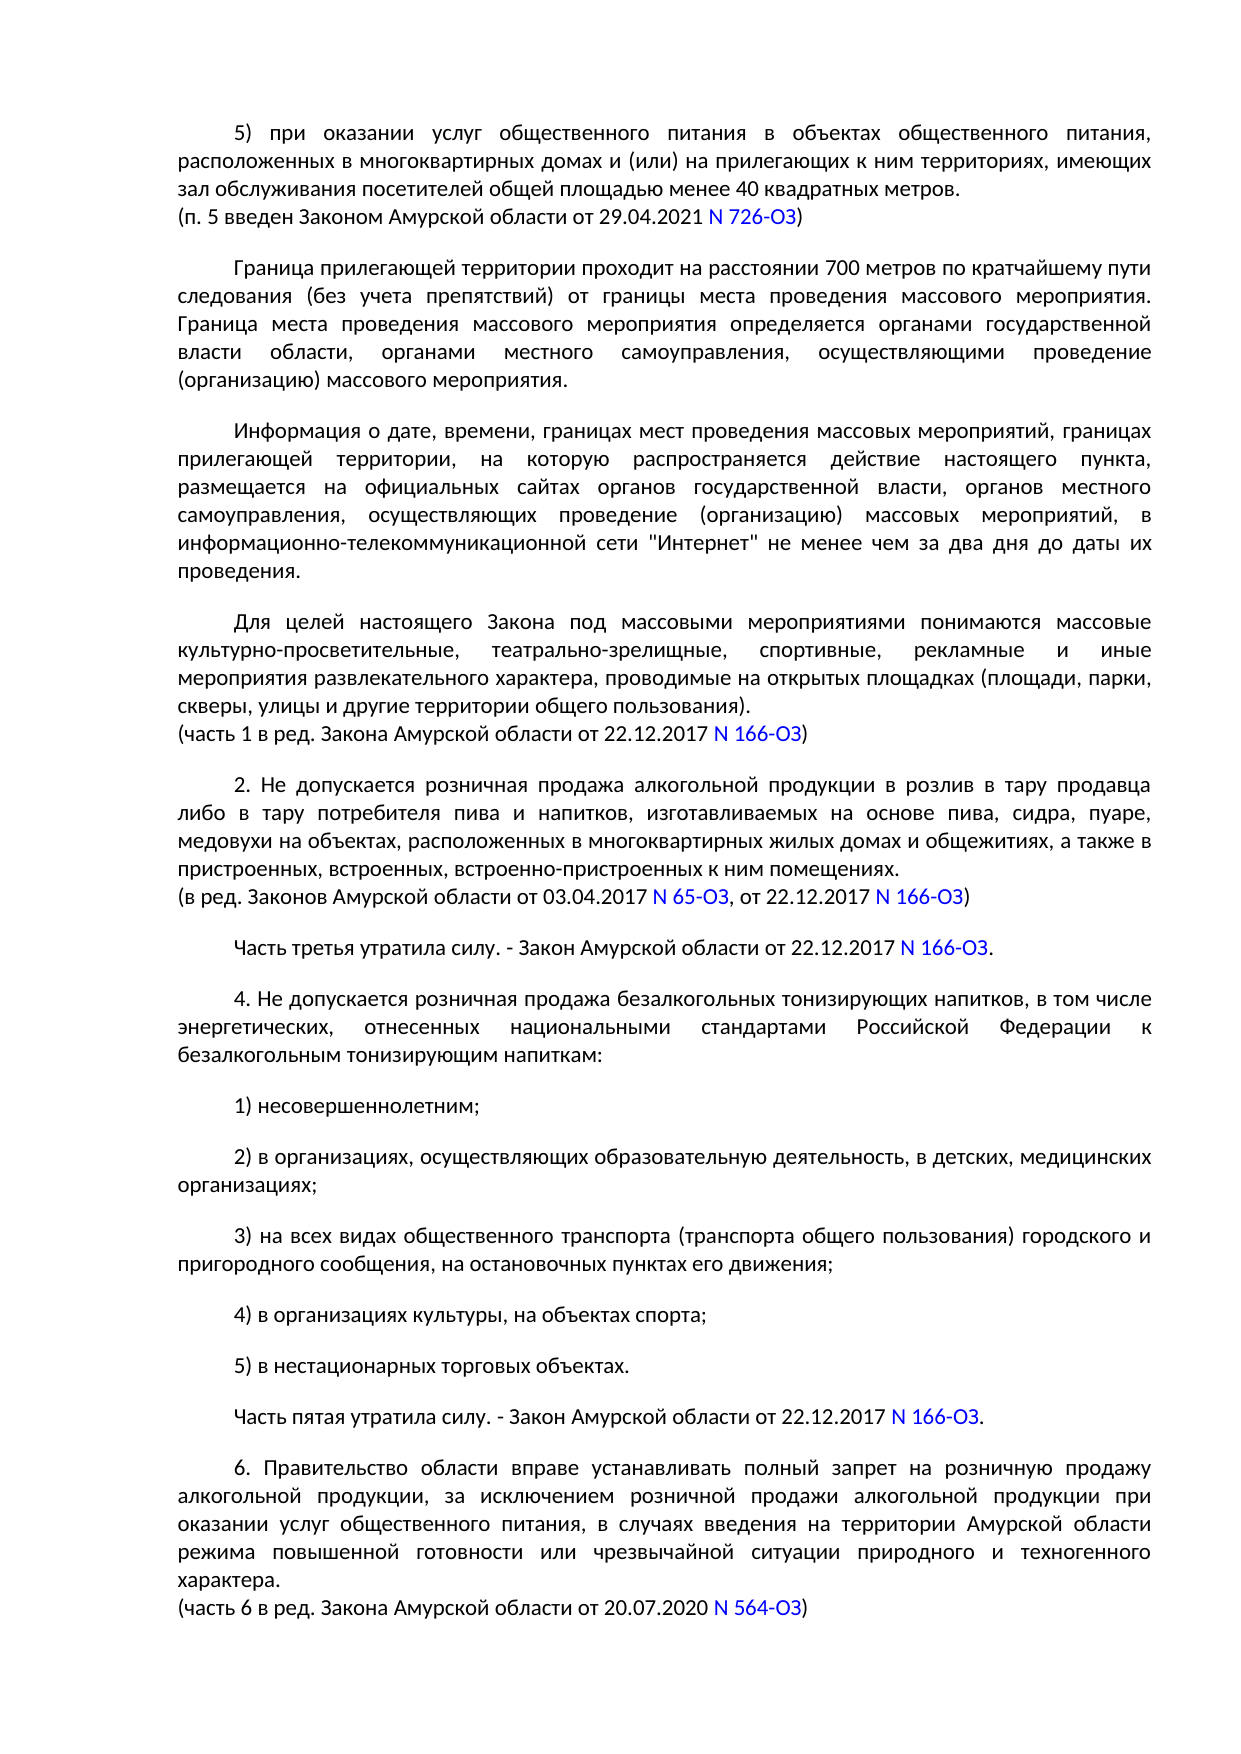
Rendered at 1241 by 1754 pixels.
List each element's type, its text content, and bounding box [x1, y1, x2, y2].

text Информация о дате, времени, границах мест проведения массовых мероприятий, границах прилегающей территории, на которую распространяется действие настоящего пункта, размещается на официальных сайтах органов государственной власти, органов местного самоуправления, осуществляющих проведение (организацию) массовых мероприятий, в информационно-телекоммуникационной сети "Интернет" не менее чем за два дня до даты их проведения. [177, 416, 1152, 584]
text 4) в организациях культуры, на объектах спорта; [177, 1300, 1152, 1328]
text 2. Не допускается розничная продажа алкогольной продукции в розлив в тару продавца либо в тару потребителя пива и напитков, изготавливаемых на основе пива, сидра, пуаре, медовухи на объектах, расположенных в многоквартирных жилых домах и общежитиях, а также в пристроенных, встроенных, встроенно-пристроенных к ним помещениях. [177, 770, 1152, 882]
text Для целей настоящего Закона под массовыми мероприятиями понимаются массовые культурно-просветительные, театрально-зрелищные, спортивные, рекламные и иные мероприятия развлекательного характера, проводимые на открытых площадках (площади, парки, скверы, улицы и другие территории общего пользования). [177, 607, 1152, 719]
text 4. Не допускается розничная продажа безалкогольных тонизирующих напитков, в том числе энергетических, отнесенных национальными стандартами Российской Федерации к безалкогольным тонизирующим напиткам: [177, 984, 1152, 1068]
text (часть 6 в ред. Закона Амурской области от 20.07.2020 N 564-ОЗ) [177, 1593, 1152, 1621]
text Часть третья утратила силу. - Закон Амурской области от 22.12.2017 N 166-ОЗ. [177, 933, 1152, 961]
text 1) несовершеннолетним; [177, 1091, 1152, 1119]
text 5) в нестационарных торговых объектах. [177, 1351, 1152, 1379]
text 5) при оказании услуг общественного питания в объектах общественного питания, расположенных в многоквартирных домах и (или) на прилегающих к ним территориях, имеющих зал обслуживания посетителей общей площадью менее 40 квадратных метров. [177, 118, 1152, 202]
text 2) в организациях, осуществляющих образовательную деятельность, в детских, медицинских организациях; [177, 1142, 1152, 1198]
text Часть пятая утратила силу. - Закон Амурской области от 22.12.2017 N 166-ОЗ. [177, 1402, 1152, 1430]
text (часть 1 в ред. Закона Амурской области от 22.12.2017 N 166-ОЗ) [177, 719, 1152, 747]
text Граница прилегающей территории проходит на расстоянии 700 метров по кратчайшему пути следования (без учета препятствий) от границы места проведения массового мероприятия. Граница места проведения массового мероприятия определяется органами государственной власти области, органами местного самоуправления, осуществляющими проведение (организацию) массового мероприятия. [177, 253, 1152, 393]
text 6. Правительство области вправе устанавливать полный запрет на розничную продажу алкогольной продукции, за исключением розничной продажи алкогольной продукции при оказании услуг общественного питания, в случаях введения на территории Амурской области режима повышенной готовности или чрезвычайной ситуации природного и техногенного характера. [177, 1453, 1152, 1593]
text 3) на всех видах общественного транспорта (транспорта общего пользования) городского и пригородного сообщения, на остановочных пунктах его движения; [177, 1221, 1152, 1277]
text (в ред. Законов Амурской области от 03.04.2017 N 65-ОЗ, от 22.12.2017 N 166-ОЗ) [177, 882, 1152, 910]
text (п. 5 введен Законом Амурской области от 29.04.2021 N 726-ОЗ) [177, 202, 1152, 230]
